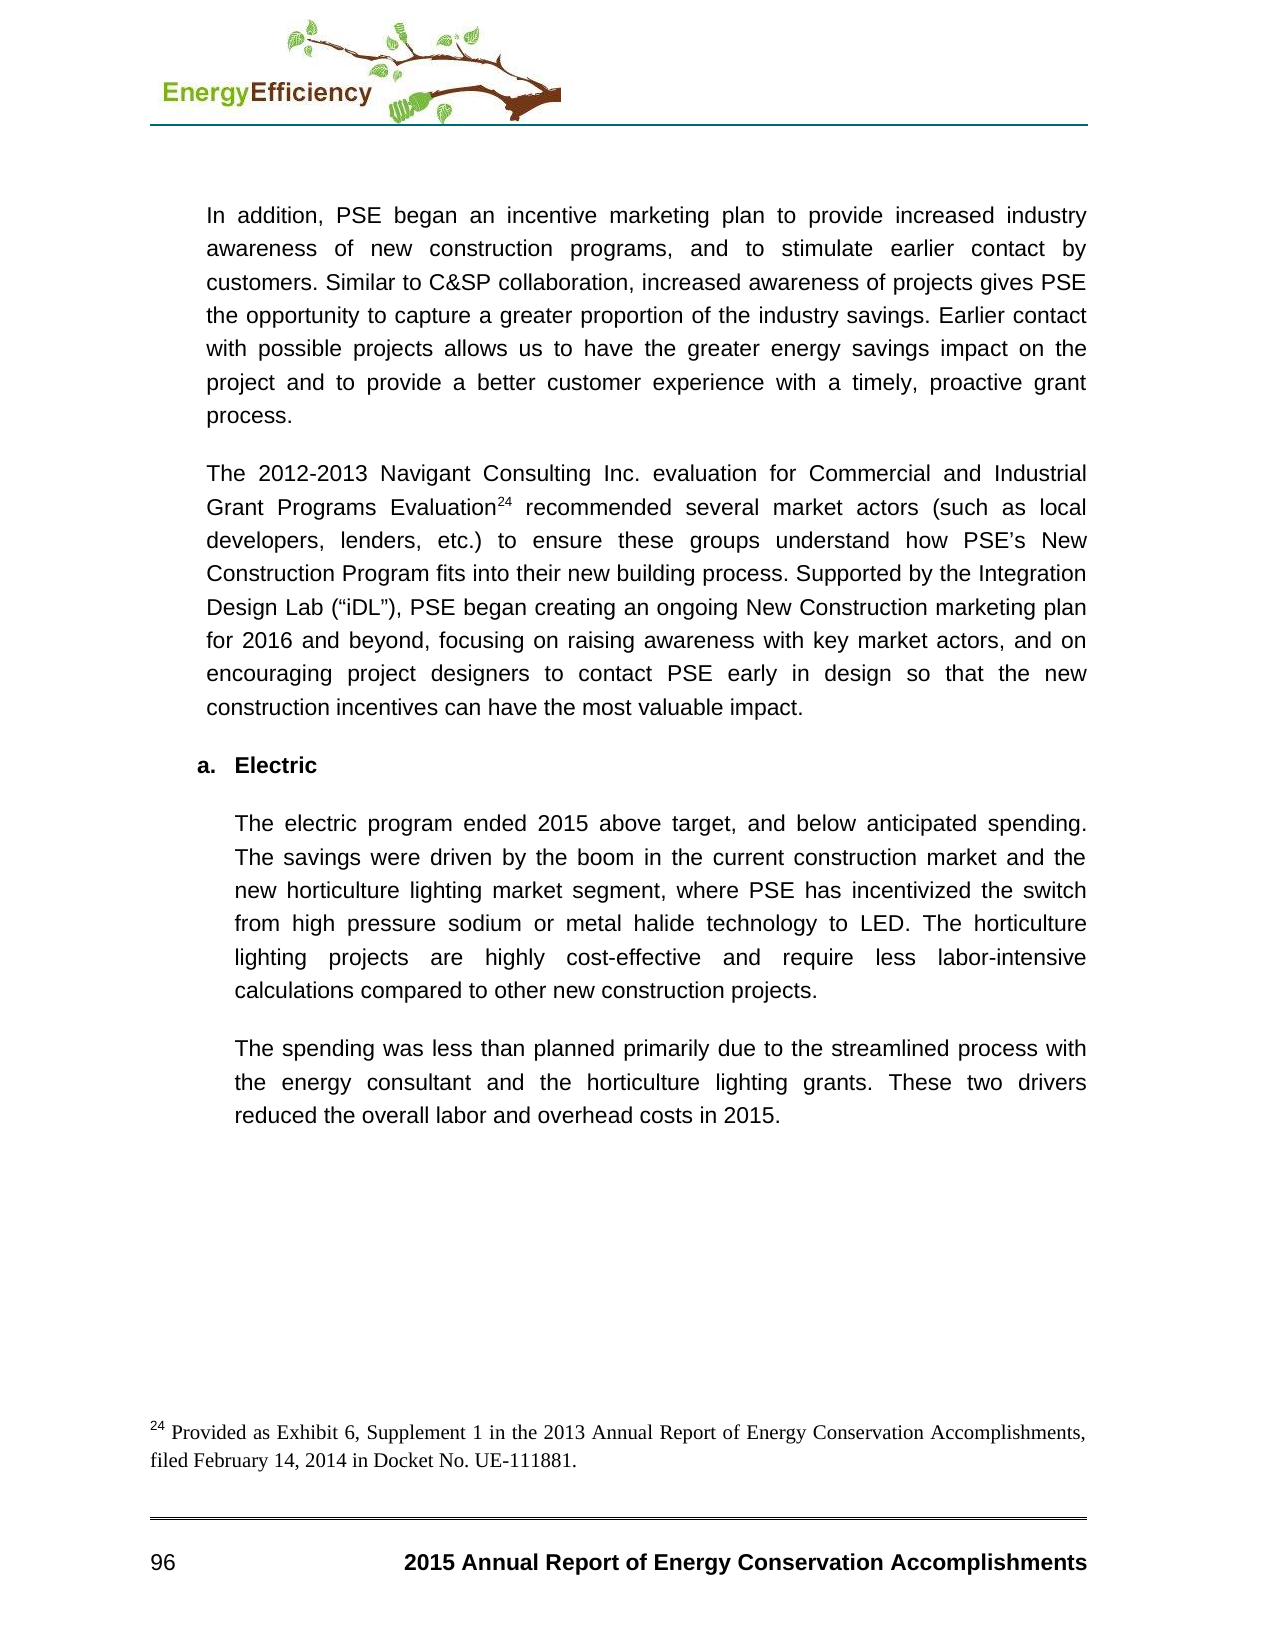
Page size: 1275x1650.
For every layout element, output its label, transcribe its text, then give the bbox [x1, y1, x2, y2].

text The spending was less than planned primarily due to the streamlined process with the energy consultant and the horticulture lighting grants. These two drivers reduced the overall labor and overhead costs in 2015. [234, 1030, 1087, 1130]
picture [126, 19, 561, 128]
text The 2012-2013 Navigant Consulting Inc. evaluation for Commercial and Industrial Grant Programs Evaluation recommended several market actors (such as local developers, lenders, etc.) to ensure these groups understand how PSE’s New Construction Program fits into their new building process. Supported by the Integration Design Lab (“iDL”), PSE began creating an ongoing New Construction marketing plan for 2016 and beyond, focusing on raising awareness with key market actors, and on encouraging project designers to contact PSE early in design so that the new construction incentives can have the most valuable impact. [206, 455, 1087, 722]
text In addition, PSE began an incentive marketing plan to provide increased industry awareness of new construction programs, and to stimulate earlier contact by customers. Similar to C&SP collaboration, increased awareness of projects gives PSE the opportunity to capture a greater proportion of the industry savings. Earlier contact with possible projects allows us to have the greater energy savings impact on the project and to provide a better customer experience with a timely, proactive grant process. [206, 197, 1087, 430]
text The electric program ended 2015 above target, and below anticipated spending. The savings were driven by the boom in the current construction market and the new horticulture lighting market segment, where PSE has incentivized the switch from high pressure sodium or metal halide technology to LED. The horticulture lighting projects are highly cost-effective and require less labor-intensive calculations compared to other new construction projects. [234, 805, 1087, 1005]
subtitle Electric [197, 747, 1087, 780]
